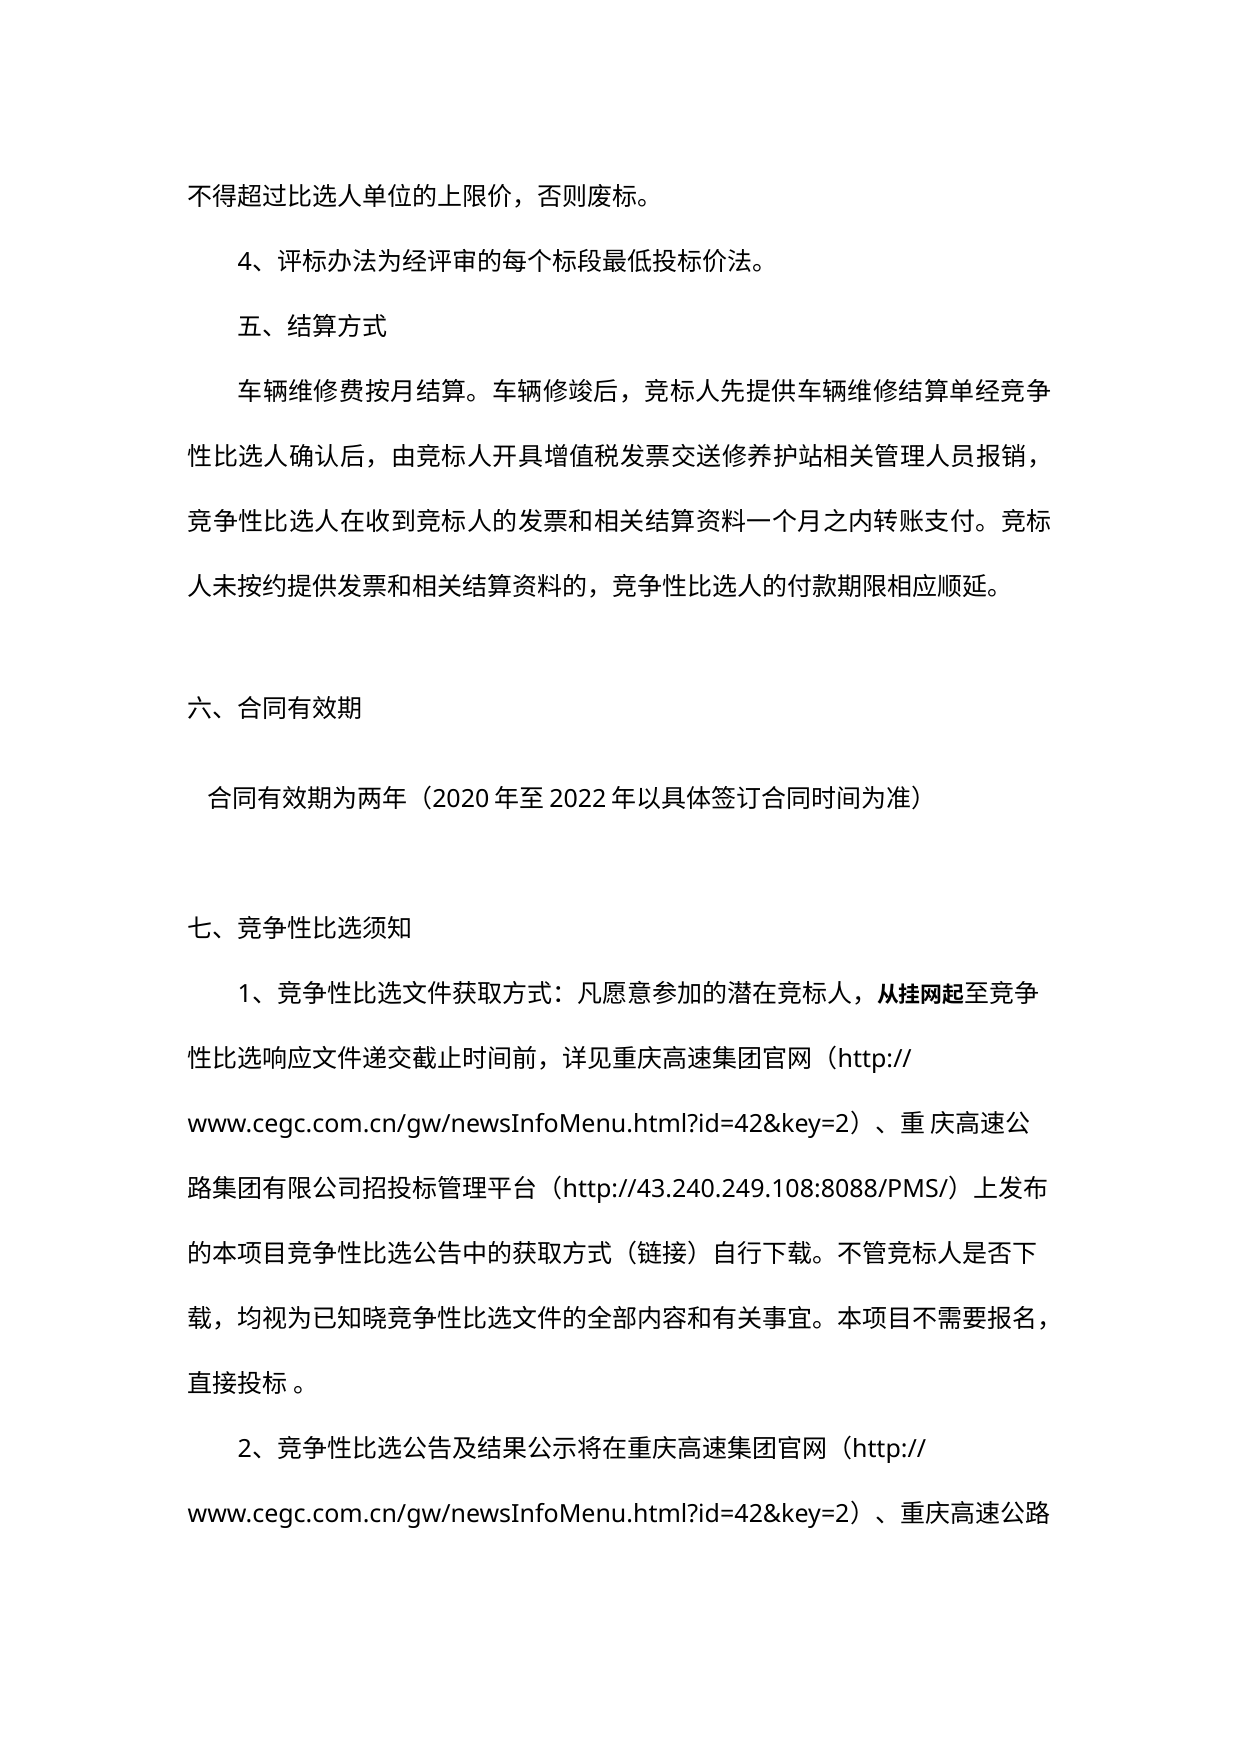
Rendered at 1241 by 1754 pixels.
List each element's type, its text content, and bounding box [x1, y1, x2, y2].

text 车辆维修费按月结算。车辆修竣后，竞标人先提供车辆维修结算单经竞争性比选人确认后，由竞标人开具增值税发票交送修养护站相关管理人员报销，竞争性比选人在收到竞标人的发票和相关结算资料一个月之内转账支付。竞标人未按约提供发票和相关结算资料的，竞争性比选人的付款期限相应顺延。 [187, 357, 1053, 617]
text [187, 1414, 1053, 1544]
text 合同有效期为两年（2020年至2022年以具体签订合同时间为准） [187, 764, 1053, 829]
text 五、结算方式 [187, 292, 1053, 357]
text 4、评标办法为经评审的每个标段最低投标价法。 [187, 227, 1053, 292]
text 1、竞争性比选文件获取方式：凡愿意参加的潜在竞标人，从挂网起至竞争性比选响应文件递交截止时间前，详见重庆高速集团官网（http://www.cegc.com.cn/gw/newsInfoMenu.html?id=42&key=2）、重 庆高速公路集团有限公司招投标管理平台（http://43.240.249.108:8088/PMS/）上发布的本项目竞争性比选公告中的获取方式（链接）自行下载。不管竞标人是否下载，均视为已知晓竞争性比选文件的全部内容和有关事宜。本项目不需要报名，直接投标 。 [187, 959, 1053, 1414]
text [187, 162, 1053, 227]
text 七、竞争性比选须知 [187, 894, 1053, 959]
subtitle 六、合同有效期 [187, 674, 1053, 739]
